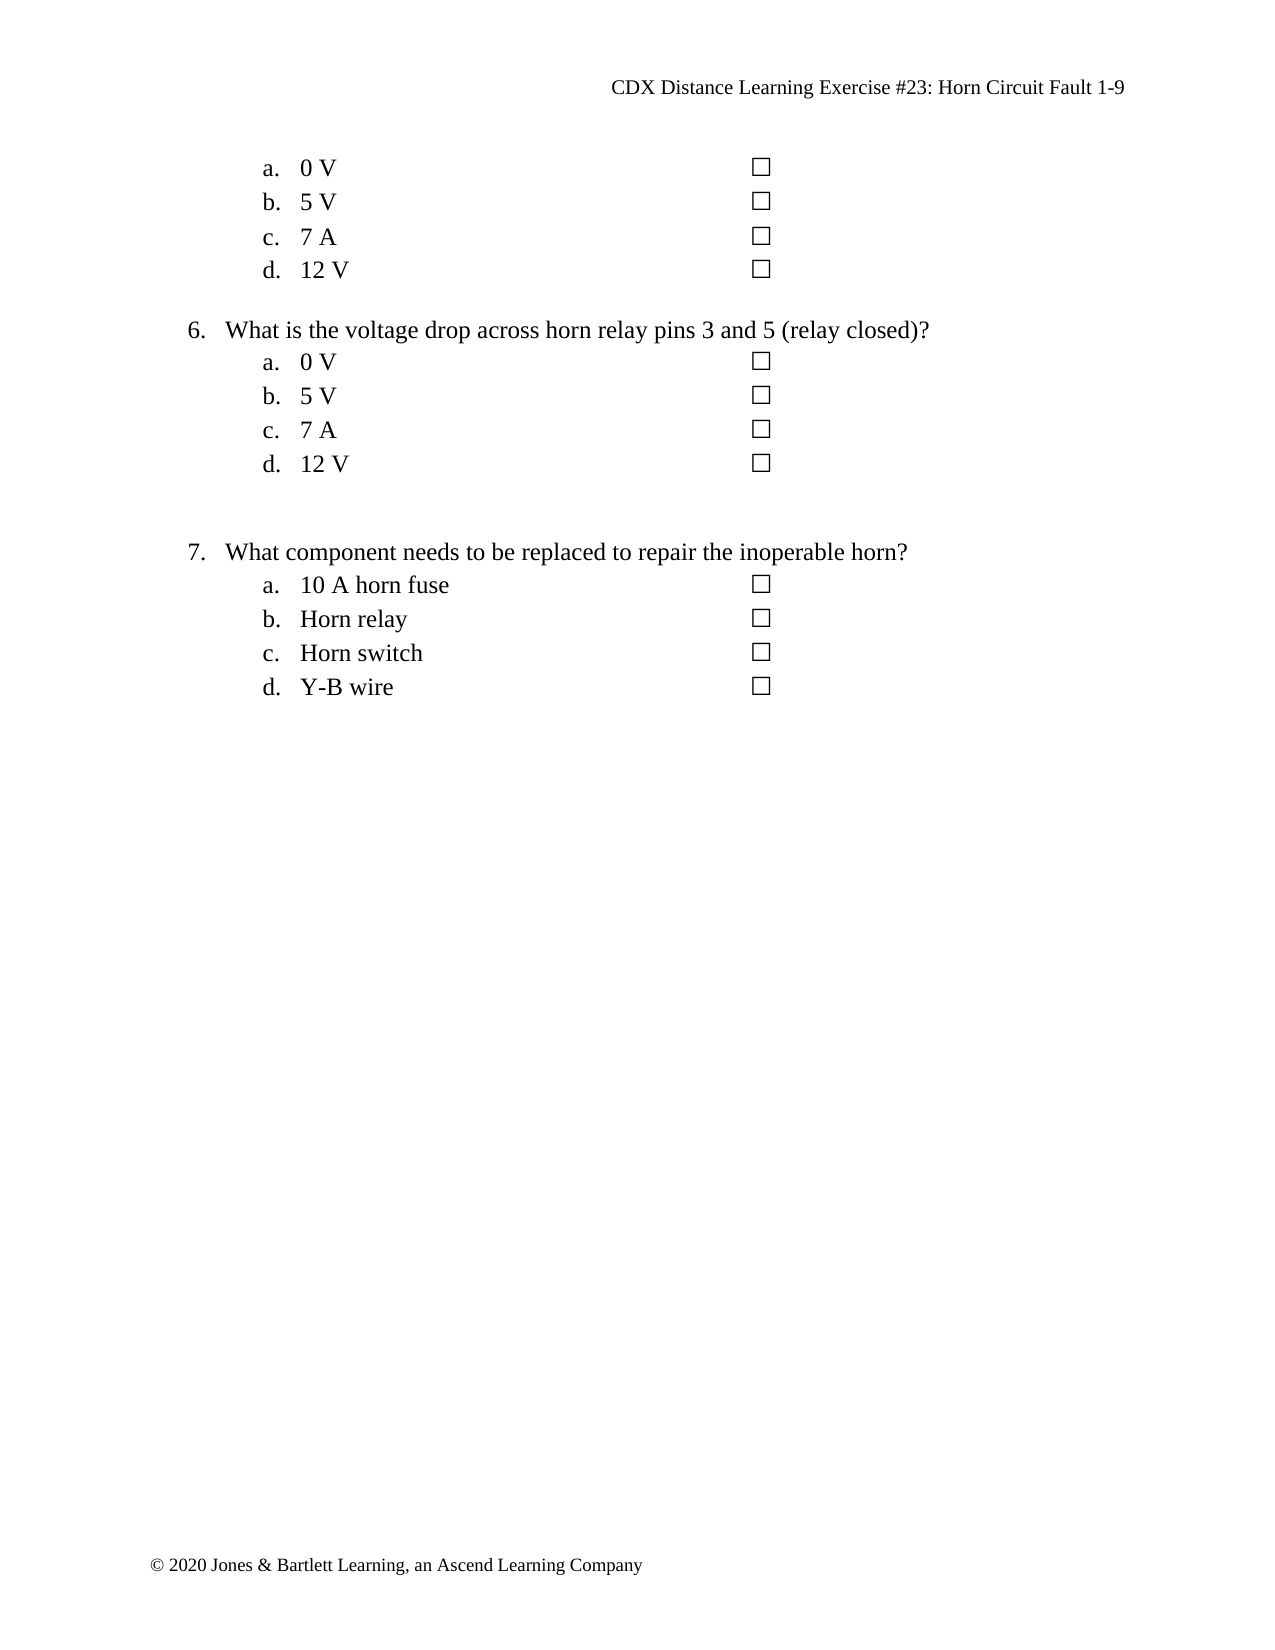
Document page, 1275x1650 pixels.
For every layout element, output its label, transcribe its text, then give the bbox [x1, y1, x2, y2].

list Y-B wire [262, 668, 1125, 702]
list 5 V [262, 378, 1125, 412]
list 10 A horn fuse [262, 566, 1125, 600]
list 0 V [262, 344, 1125, 378]
list 12 V [262, 252, 1125, 286]
list What component needs to be replaced to repair the inoperable horn? [187, 537, 1125, 566]
list Horn relay [262, 600, 1125, 634]
list Horn switch [262, 634, 1125, 668]
list 0 V ☐ [262, 150, 1125, 184]
list 7 A [262, 412, 1125, 446]
list 7 A ☐ [262, 218, 1125, 252]
list 12 V [262, 446, 1125, 480]
list 5 V ☐ [262, 184, 1125, 218]
list What is the voltage drop across horn relay pins 3 and 5 (relay closed)? [187, 315, 1125, 344]
